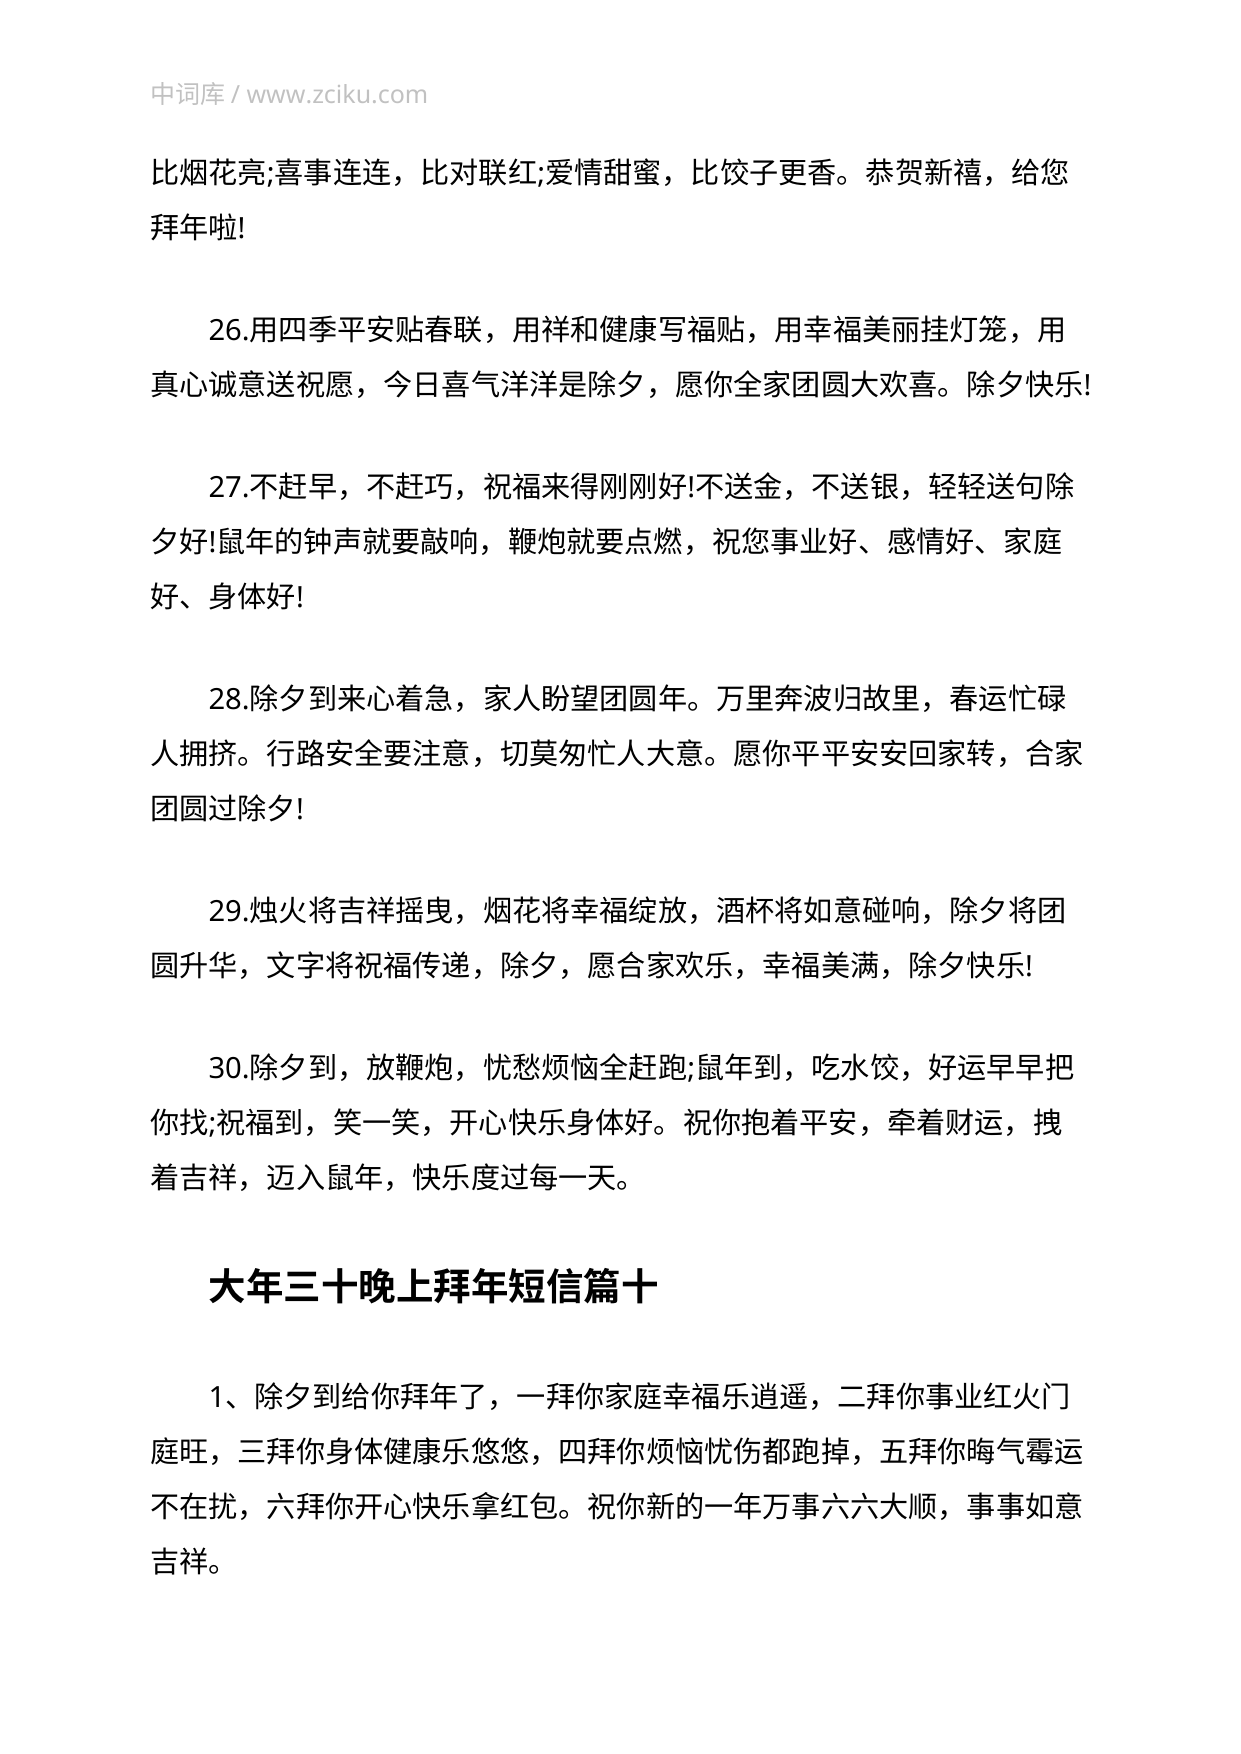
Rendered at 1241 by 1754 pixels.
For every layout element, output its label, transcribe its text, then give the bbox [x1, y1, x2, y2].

text 大年三十晚上拜年短信篇十 [150, 1257, 1090, 1311]
text 29.烛火将吉祥摇曳，烟花将幸福绽放，酒杯将如意碰响，除夕将团圆升华，文字将祝福传递，除夕，愿合家欢乐，幸福美满，除夕快乐! [150, 888, 1090, 985]
text 30.除夕到，放鞭炮，忧愁烦恼全赶跑;鼠年到，吃水饺，好运早早把你找;祝福到，笑一笑，开心快乐身体好。祝你抱着平安，牵着财运，拽着吉祥，迈入鼠年，快乐度过每一天。 [150, 1045, 1090, 1197]
text 26.用四季平安贴春联，用祥和健康写福贴，用幸福美丽挂灯笼，用真心诚意送祝愿，今日喜气洋洋是除夕，愿你全家团圆大欢喜。除夕快乐! [150, 307, 1090, 404]
text 28.除夕到来心着急，家人盼望团圆年。万里奔波归故里，春运忙碌人拥挤。行路安全要注意，切莫匆忙人大意。愿你平平安安回家转，合家团圆过除夕! [150, 676, 1090, 828]
text 27.不赶早，不赶巧，祝福来得刚刚好!不送金，不送银，轻轻送句除夕好!鼠年的钟声就要敲响，鞭炮就要点燃，祝您事业好、感情好、家庭好、身体好! [150, 464, 1090, 616]
text 1、除夕到给你拜年了，一拜你家庭幸福乐逍遥，二拜你事业红火门庭旺，三拜你身体健康乐悠悠，四拜你烦恼忧伤都跑掉，五拜你晦气霉运不在扰，六拜你开心快乐拿红包。祝你新的一年万事六六大顺，事事如意吉祥。 [150, 1374, 1090, 1581]
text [150, 150, 1090, 247]
